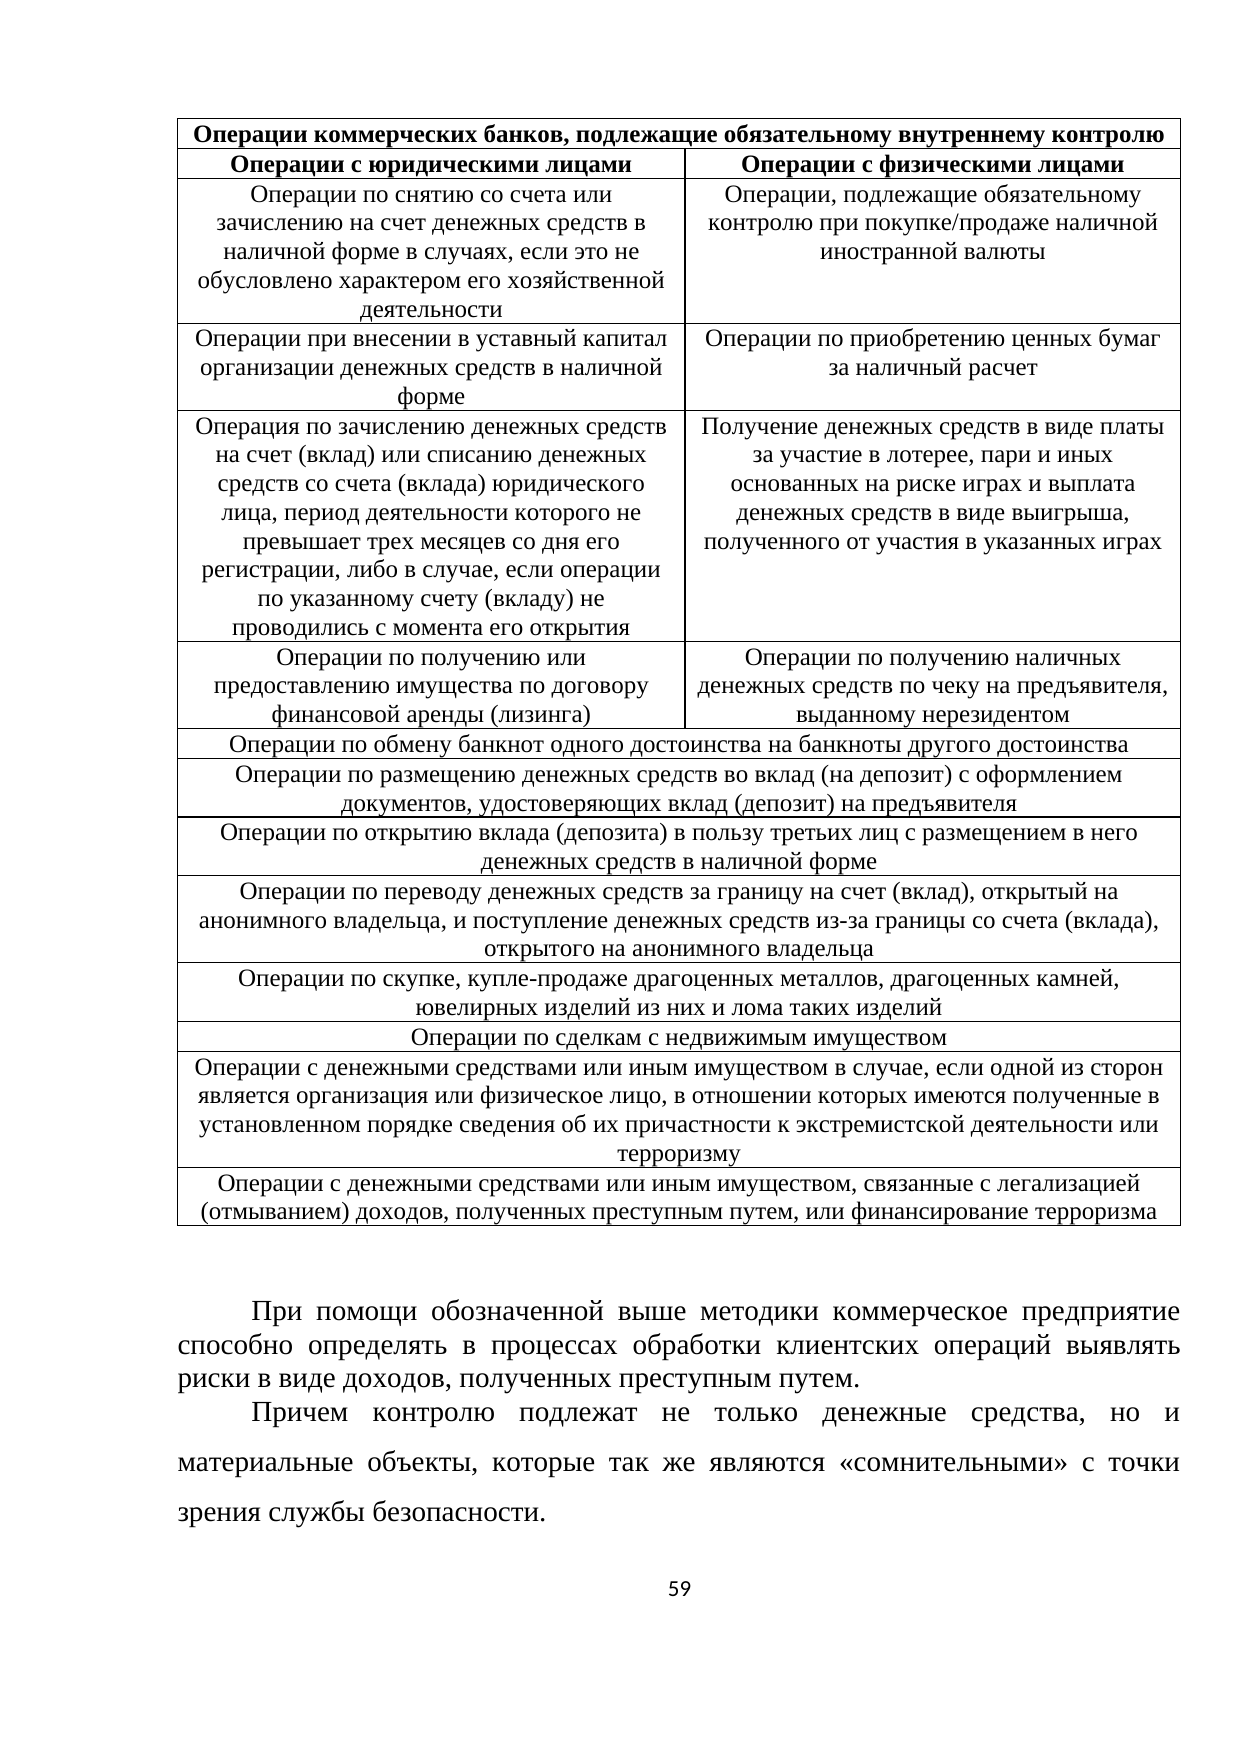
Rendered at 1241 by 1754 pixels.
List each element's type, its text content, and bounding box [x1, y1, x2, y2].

table_cell Операции по скупке, купле-продаже драгоценных металлов, драгоценных камней, ювелирных изделий из них и лома таких изделий [178, 963, 1180, 1021]
table_cell Операция по зачислению денежных средств на счет (вклад) или списанию денежных средств со счета (вклада) юридического лица, период деятельности которого не превышает трех месяцев со дня его регистрации, либо в случае, если операции по указанному счету (вкладу) не проводились с момента его открытия [178, 411, 684, 641]
table_cell Операции по размещению денежных средств во вклад (на депозит) с оформлением документов, удостоверяющих вклад (депозит) на предъявителя [178, 759, 1180, 816]
table_header Операции коммерческих банков, подлежащие обязательному внутреннему контролю [178, 119, 1180, 148]
table_cell Операции по получению или предоставлению имущества по договору финансовой аренды (лизинга) [178, 642, 684, 728]
table_cell Операции по открытию вклада (депозита) в пользу третьих лиц с размещением в него денежных средств в наличной форме [178, 818, 1180, 875]
table_cell Операции с денежными средствами или иным имуществом в случае, если одной из сторон является организация или физическое лицо, в отношении которых имеются полученные в установленном порядке сведения об их причастности к экстремистской деятельности или терроризму [178, 1052, 1180, 1167]
table_cell Операции по приобретению ценных бумаг за наличный расчет [686, 324, 1180, 410]
table_cell Операции по переводу денежных средств за границу на счет (вклад), открытый на анонимного владельца, и поступление денежных средств из-за границы со счета (вклада), открытого на анонимного владельца [178, 876, 1180, 962]
table_cell Операции с денежными средствами или иным имуществом, связанные с легализацией (отмыванием) доходов, полученных преступным путем, или финансирование терроризма [178, 1168, 1180, 1225]
table_cell Получение денежных средств в виде платы за участие в лотерее, пари и иных основанных на риске играх и выплата денежных средств в виде выигрыша, полученного от участия в указанных играх [686, 411, 1180, 641]
table_cell Операции, подлежащие обязательному контролю при покупке/продаже наличной иностранной валюты [686, 179, 1180, 322]
text При помощи обозначенной выше методики коммерческое предприятие способно определять в процессах обработки клиентских операций выявлять риски в виде доходов, полученных преступным путем. [177, 1293, 1181, 1394]
table_cell Операции по обмену банкнот одного достоинства на банкноты другого достоинства [178, 729, 1180, 758]
table_cell Операции по снятию со счета или зачислению на счет денежных средств в наличной форме в случаях, если это не обусловлено характером его хозяйственной деятельности [178, 179, 684, 322]
text Причем контролю подлежат не только денежные средства, но и материальные объекты, которые так же являются «сомнительными» с точки зрения службы безопасности. [177, 1394, 1181, 1528]
table_cell Операции по сделкам с недвижимым имуществом [178, 1022, 1180, 1051]
table_cell Операции по получению наличных денежных средств по чеку на предъявителя, выданному нерезидентом [686, 642, 1180, 728]
table_cell Операции с физическими лицами [686, 149, 1180, 178]
table_cell Операции при внесении в уставный капитал организации денежных средств в наличной форме [178, 324, 684, 410]
table_cell Операции с юридическими лицами [178, 149, 684, 178]
